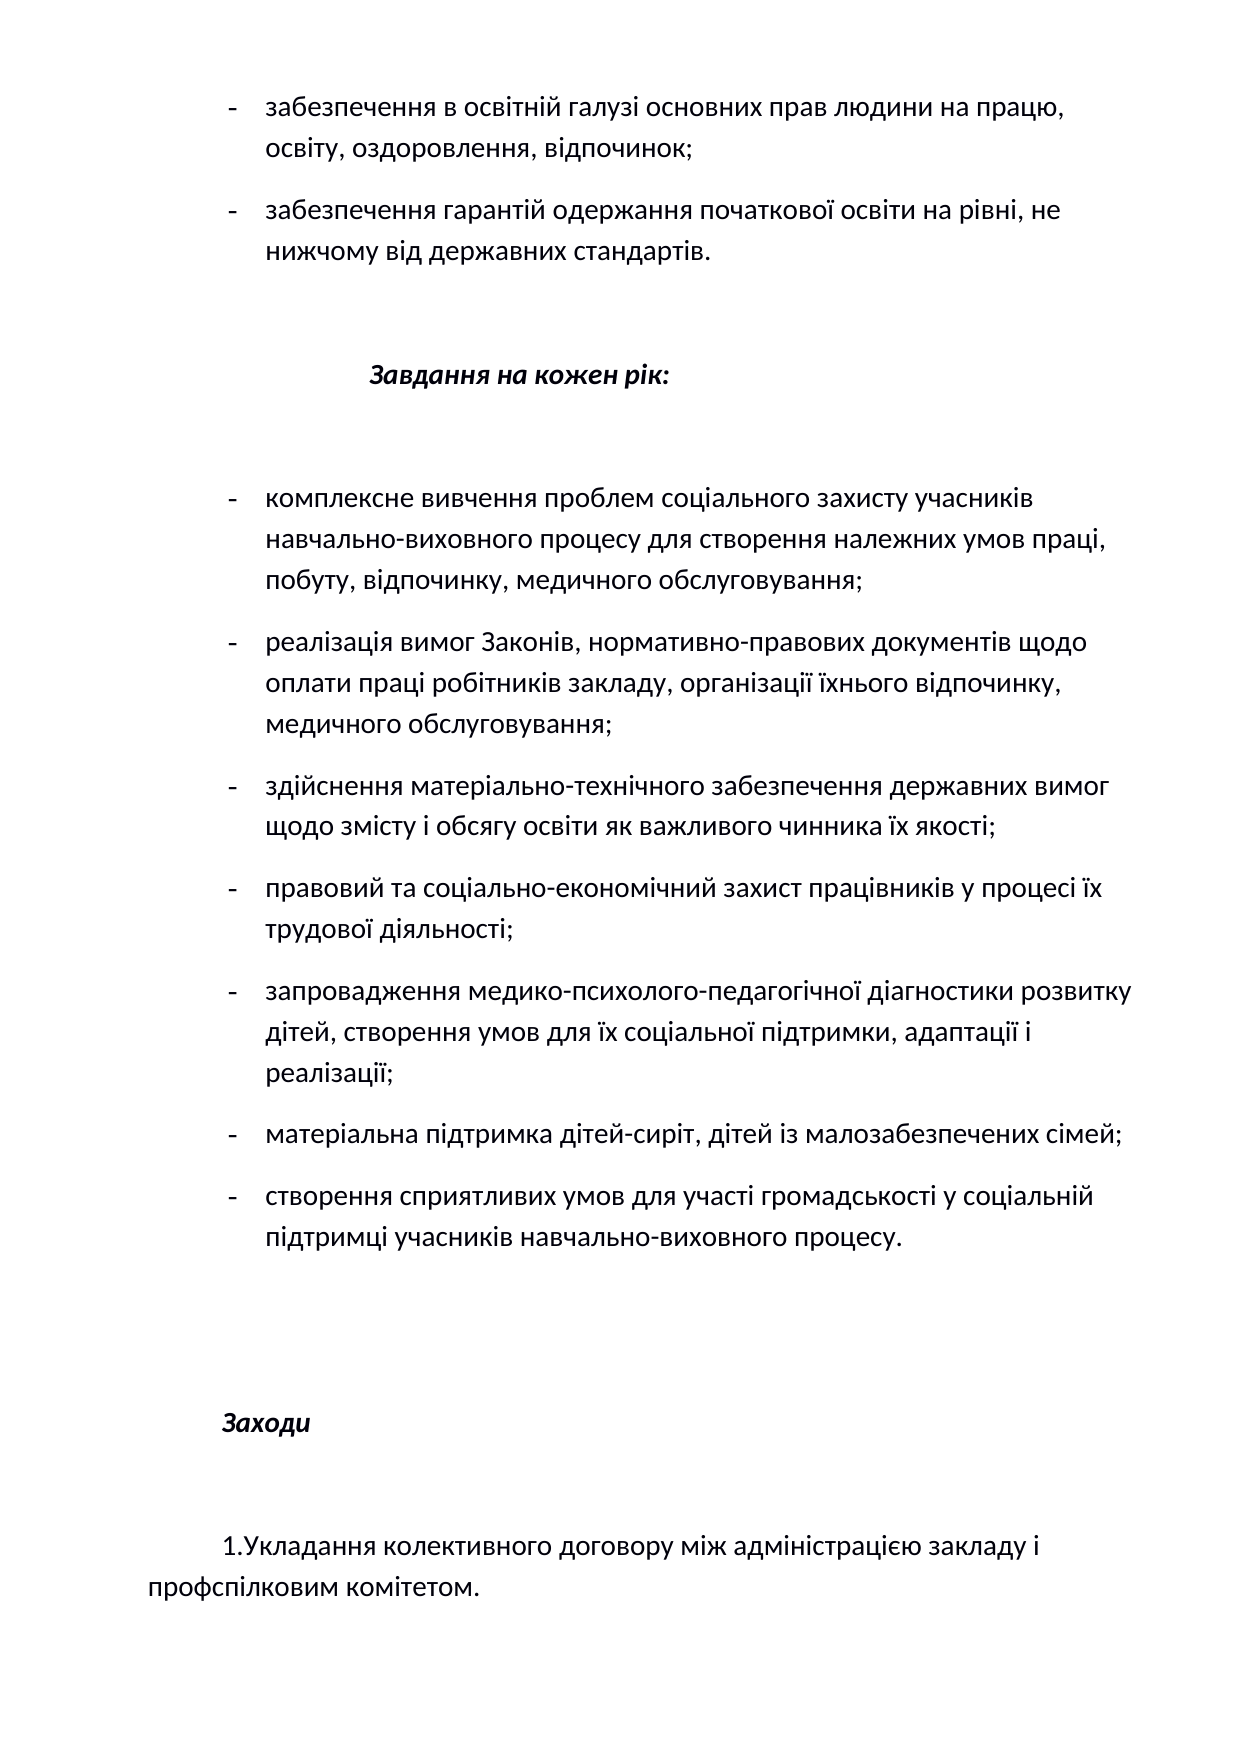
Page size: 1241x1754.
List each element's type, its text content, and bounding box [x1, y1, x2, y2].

text Завдання на кожен рік: [369, 356, 1152, 391]
text Заходи [148, 1404, 1152, 1439]
list створення сприятливих умов для участі громадськості у соціальній підтримці учасників навчально-виховного процесу. [228, 1177, 1152, 1254]
list реалізація вимог Законів, нормативно-правових документів щодо оплати праці робітників закладу, організації їхнього відпочинку, медичного обслуговування; [228, 623, 1152, 740]
list забезпечення в освітній галузі основних прав людини на працю, освіту, оздоровлення, відпочинок; [228, 88, 1152, 165]
list матеріальна підтримка дітей-сиріт, дітей із малозабезпечених сімей; [228, 1116, 1152, 1151]
list комплексне вивчення проблем соціального захисту учасників навчально-виховного процесу для створення належних умов праці, побуту, відпочинку, медичного обслуговування; [228, 479, 1152, 597]
list правовий та соціально-економічний захист працівників у процесі їх трудової діяльності; [228, 869, 1152, 946]
text 1.Укладання колективного договору між адміністрацією закладу і профспілковим комітетом. [148, 1527, 1152, 1604]
list запровадження медико-психолого-педагогічної діагностики розвитку дітей, створення умов для їх соціальної підтримки, адаптації і реалізації; [228, 972, 1152, 1089]
list здійснення матеріально-технічного забезпечення державних вимог щодо змісту і обсягу освіти як важливого чинника їх якості; [228, 767, 1152, 843]
list забезпечення гарантій одержання початкової освіти на рівні, не нижчому від державних стандартів. [228, 191, 1152, 268]
